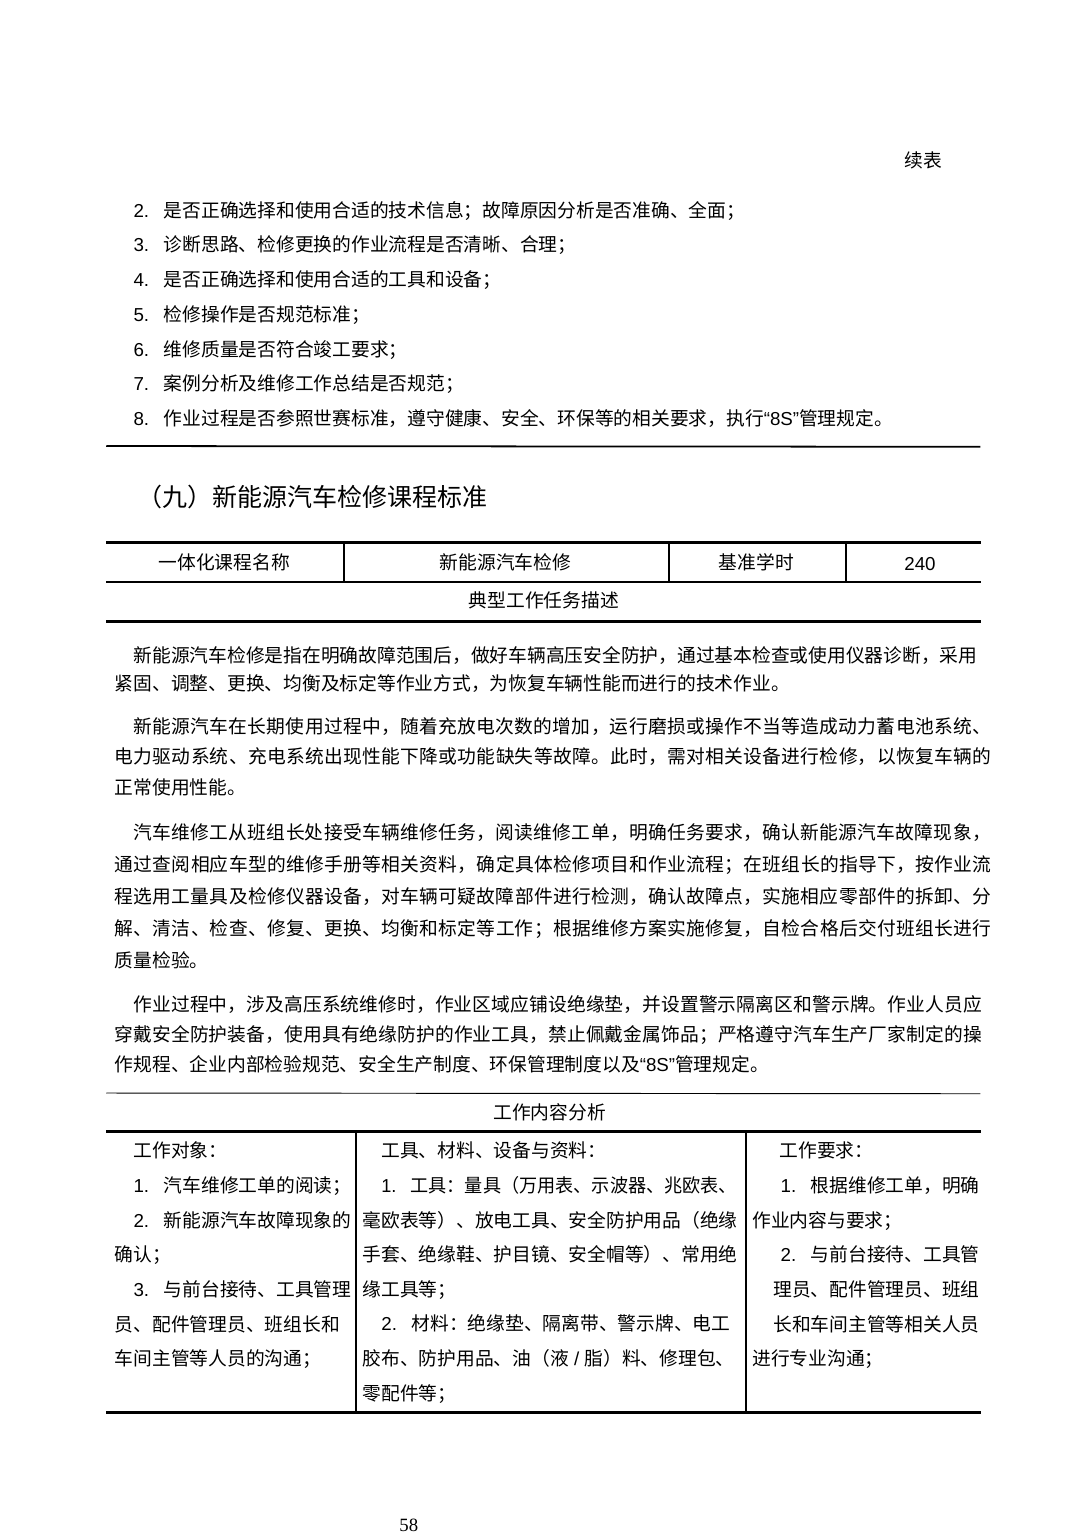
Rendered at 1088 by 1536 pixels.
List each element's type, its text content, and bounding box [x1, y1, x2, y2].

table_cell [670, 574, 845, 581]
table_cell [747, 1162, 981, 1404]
text 续表 [904, 150, 992, 171]
text 5. 检修操作是否规范标准； [133, 303, 992, 326]
text 8. 作业过程是否参照世赛标准，遵守健康、安全、环保等的相关要求，执行“8S”管理规定。 [133, 407, 992, 430]
text 4. 是否正确选择和使用合适的工具和设备； [133, 268, 992, 291]
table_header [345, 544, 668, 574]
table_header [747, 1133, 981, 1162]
text 2. 是否正确选择和使用合适的技术信息；故障原因分析是否准确、全面； [133, 199, 992, 222]
text 7. 案例分析及维修工作总结是否规范； [133, 372, 992, 395]
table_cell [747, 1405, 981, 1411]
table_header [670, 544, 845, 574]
text 3. 诊断思路、检修更换的作业流程是否清晰、合理； [133, 234, 992, 256]
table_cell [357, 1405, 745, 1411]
text 工作内容分析 [106, 1103, 992, 1124]
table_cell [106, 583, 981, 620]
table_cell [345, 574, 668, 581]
text 汽车维修工从班组长处接受车辆维修任务，阅读维修工单，明确任务要求，确认新能源汽车故障现象，通过查阅相应车型的维修手册等相关资料，确定具体检修项目和作业流程；在班组长的指导下，按作业流程选用工量具及检修仪器设备，对车辆可疑故障部件进行检测，确认故障点，实施相应零部件的拆卸、分解、清洁、检查、修复、更换、均衡和标定等工作；根据维修方案实施修复，自检合格后交付班组长进行质量检验。 [114, 813, 992, 973]
text 6. 维修质量是否符合竣工要求； [133, 338, 992, 361]
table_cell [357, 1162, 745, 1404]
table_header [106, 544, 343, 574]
text 作业过程中，涉及高压系统维修时，作业区域应铺设绝缘垫，并设置警示隔离区和警示牌。作业人员应穿戴安全防护装备，使用具有绝缘防护的作业工具，禁止佩戴金属饰品；严格遵守汽车生产厂家制定的操作规程、企业内部检验规范、安全生产制度、环保管理制度以及“8S”管理规定。 [114, 987, 982, 1078]
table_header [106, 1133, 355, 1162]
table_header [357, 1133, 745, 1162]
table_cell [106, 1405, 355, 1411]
text （九）新能源汽车检修课程标准 [137, 484, 992, 513]
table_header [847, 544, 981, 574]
text 新能源汽车在长期使用过程中，随着充放电次数的增加，运行磨损或操作不当等造成动力蓄电池系统、电力驱动系统、充电系统出现性能下降或功能缺失等故障。此时，需对相关设备进行检修，以恢复车辆的正常使用性能。 [114, 709, 992, 800]
text 新能源汽车检修是指在明确故障范围后，做好车辆高压安全防护，通过基本检查或使用仪器诊断，采用紧固、调整、更换、均衡及标定等作业方式，为恢复车辆性能而进行的技术作业。 [114, 640, 982, 696]
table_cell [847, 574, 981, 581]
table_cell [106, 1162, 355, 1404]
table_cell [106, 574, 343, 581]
